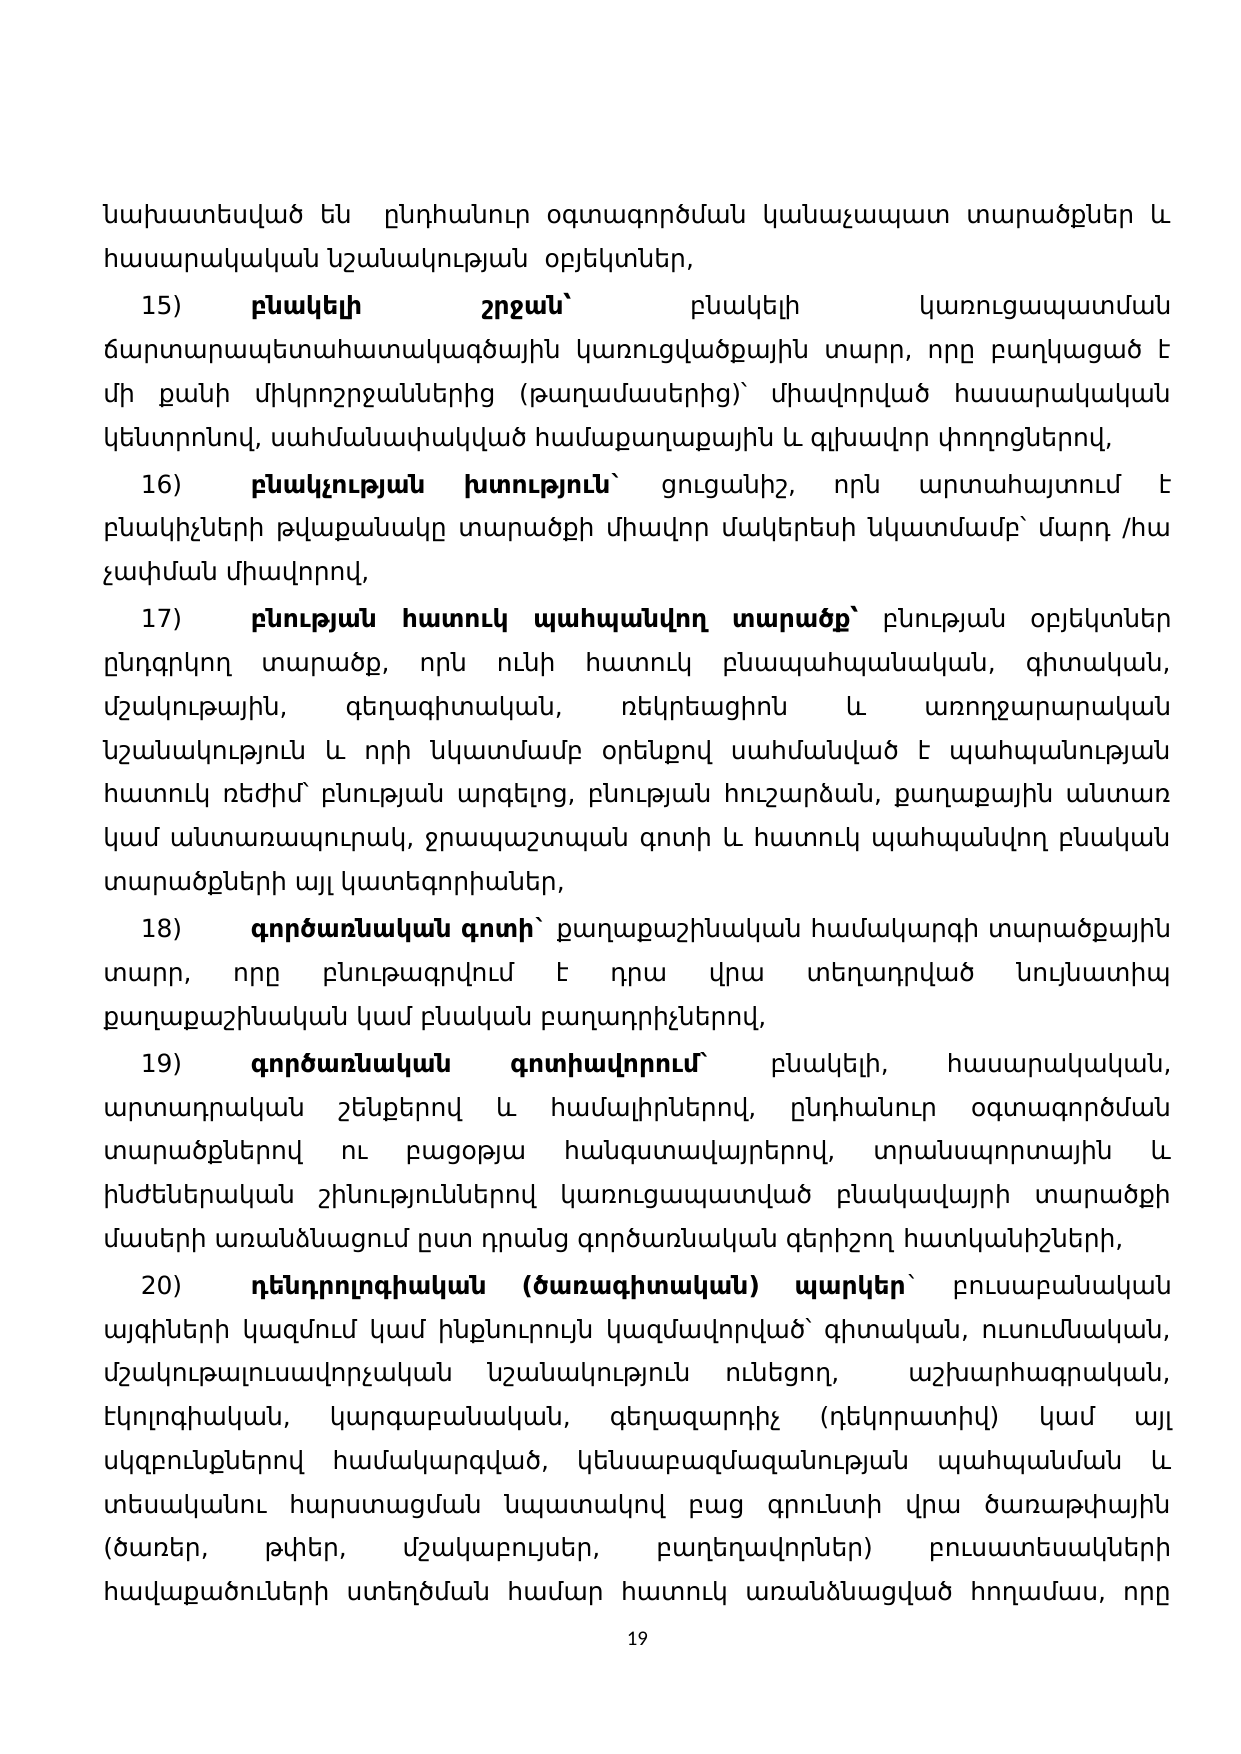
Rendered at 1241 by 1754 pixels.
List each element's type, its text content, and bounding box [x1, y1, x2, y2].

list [103, 1271, 1172, 1607]
list բնակելի շրջան՝ բնակելի կառուցապատման ճարտարապետահատակագծային կառուցվածքային տարր, որը բաղկացած է մի քանի միկրոշրջաններից (թաղամասերից)՝ միավորված հասարակական կենտրոնով, սահմանափակված համաքաղաքային և գլխավոր փողոցներով, [103, 291, 1172, 452]
list բնակչության խտություն` ցուցանիշ, որն արտահայտում է բնակիչների թվաքանակը տարածքի միավոր մակերեսի նկատմամբ՝ մարդ /հա չափման միավորով, [103, 470, 1172, 587]
list գործառնական գոտի` քաղաքաշինական համակարգի տարածքային տարր, որը բնութագրվում է դրա վրա տեղադրված նույնատիպ քաղաքաշինական կամ բնական բաղադրիչներով, [103, 914, 1172, 1031]
list գործառնական գոտիավորում` բնակելի, հասարակական, արտադրական շենքերով և համալիրներով, ընդհանուր օգտագործման տարածքներով ու բացօթյա հանգստավայրերով, տրանսպորտային և ինժեներական շինություններով կառուցապատված բնակավայրի տարածքի մասերի առանձնացում ըստ դրանց գործառնական գերիշող հատկանիշների, [103, 1049, 1172, 1253]
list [103, 201, 1172, 273]
list բնության հատուկ պահպանվող տարածք՝ բնության օբյեկտներ ընդգրկող տարածք, որն ունի հատուկ բնապահպանական, գիտական, մշակութային, գեղագիտական, ռեկրեացիոն և առողջարարական նշանակություն և որի նկատմամբ օրենքով սահմանված է պահպանության հատուկ ռեժիմ՝ բնության արգելոց, բնության հուշարձան, քաղաքային անտառ կամ անտառապուրակ, ջրապաշտպան գոտի և հատուկ պահպանվող բնական տարածքների այլ կատեգորիաներ, [103, 604, 1172, 896]
